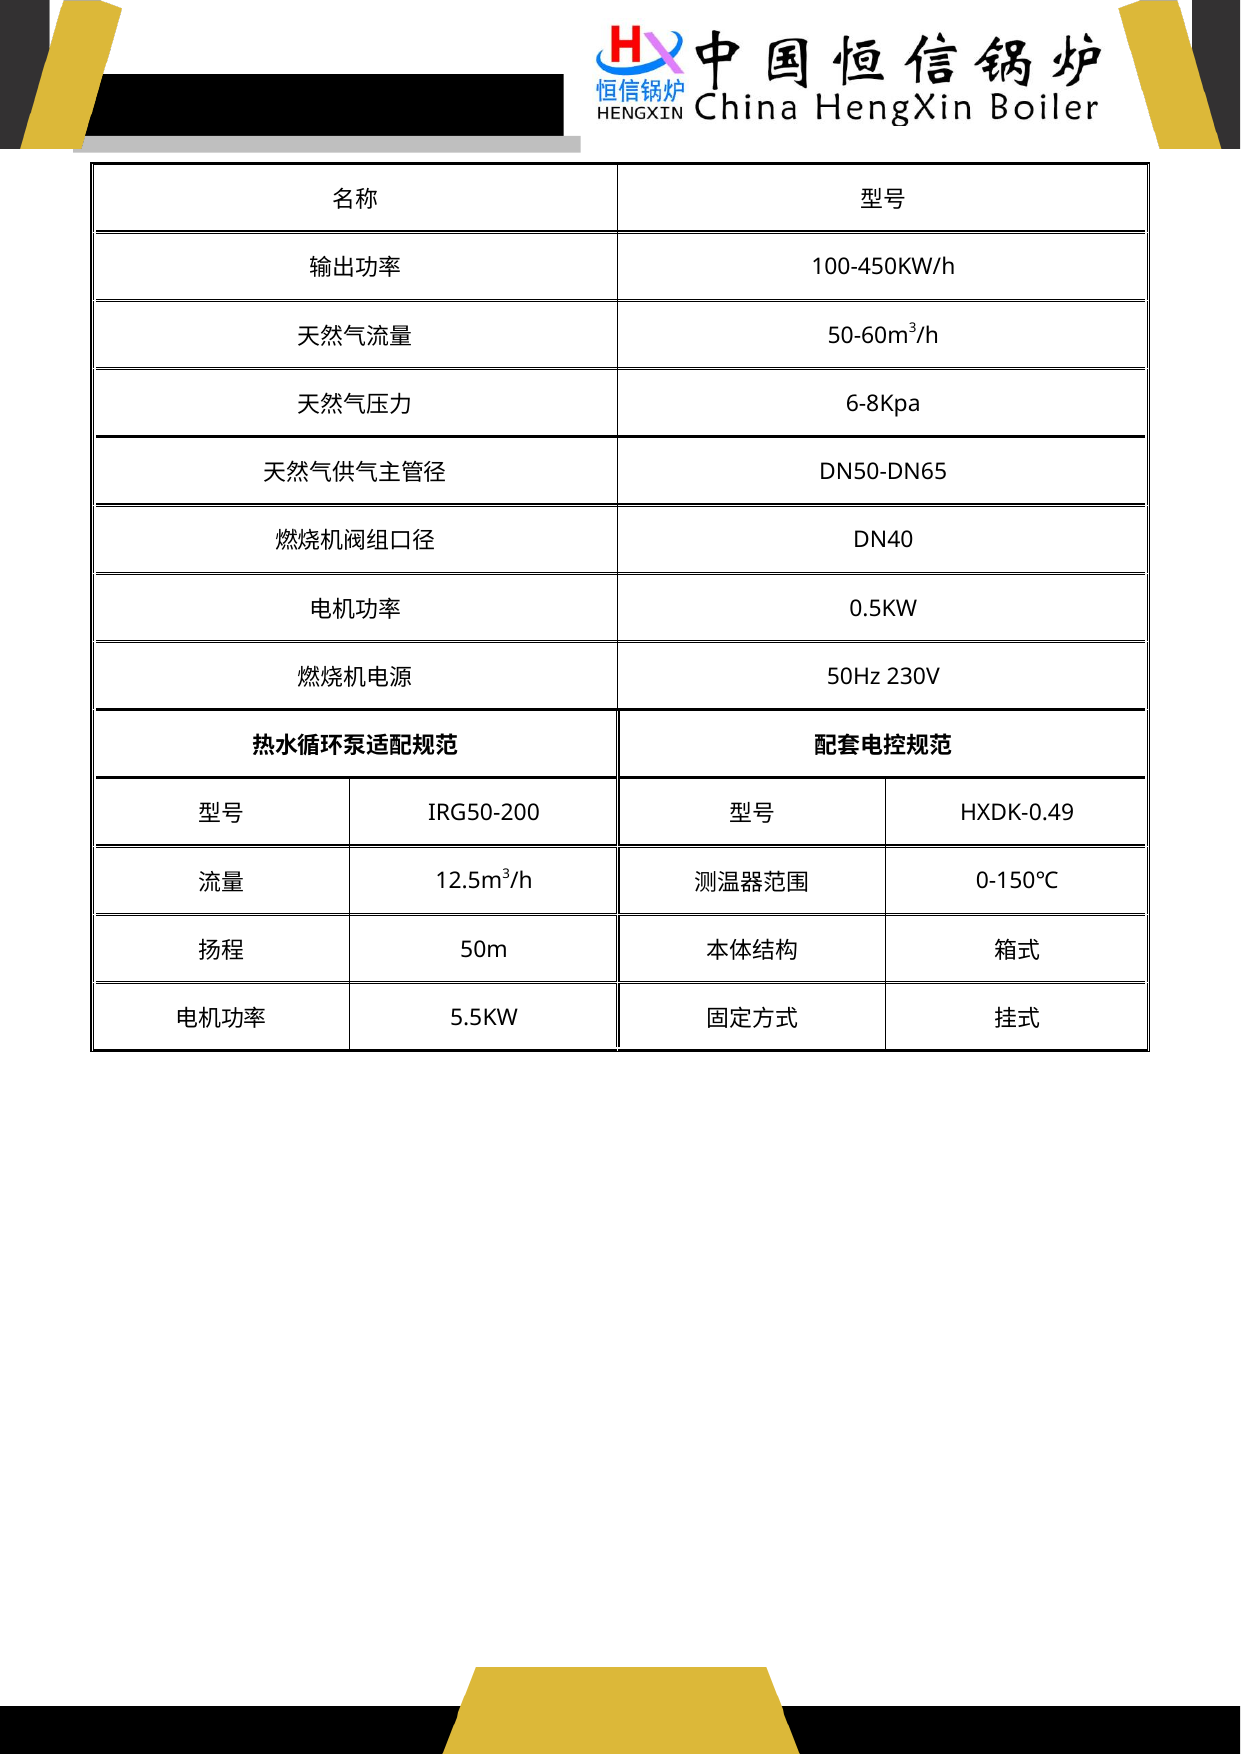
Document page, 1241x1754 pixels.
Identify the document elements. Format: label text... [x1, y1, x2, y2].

table_cell 输出功率 [94, 230, 617, 298]
table_cell 型号 [618, 165, 1147, 230]
table_cell 50-60m3/h [618, 299, 1147, 367]
table_cell 电机功率 [92, 981, 349, 1049]
table_cell DN40 [618, 503, 1147, 571]
table_cell 50Hz 230V [618, 640, 1147, 708]
table_cell 天然气压力 [92, 367, 617, 435]
table_cell 扬程 [94, 913, 349, 981]
table_cell 天然气流量 [94, 299, 617, 367]
table_cell 挂式 [886, 981, 1148, 1049]
table_cell 5.5KW [350, 981, 618, 1049]
table_cell 6-8Kpa [618, 367, 1148, 435]
table_cell 50m [350, 916, 616, 981]
table_cell 型号 [94, 776, 349, 844]
table_cell 燃烧机阀组口径 [94, 503, 617, 571]
table_cell 名称 [94, 165, 617, 230]
table_cell IRG50-200 [350, 779, 616, 844]
table_cell 热水循环泵适配规范 [92, 708, 616, 776]
table_cell 流量 [94, 844, 349, 912]
table_cell 本体结构 [620, 916, 885, 981]
picture [590, 18, 1112, 125]
picture [0, 0, 122, 149]
table_cell 天然气供气主管径 [94, 435, 617, 503]
table_cell HXDK-0.49 [886, 776, 1147, 844]
table_cell DN50-DN65 [618, 435, 1147, 503]
table_cell 型号 [620, 779, 885, 844]
picture [1118, 0, 1241, 149]
table_cell 固定方式 [618, 984, 885, 1049]
table_cell 0.5KW [618, 571, 1147, 639]
table_cell 测温器范围 [620, 848, 885, 912]
table_cell 燃烧机电源 [94, 640, 617, 708]
table_cell 100-450KW/h [618, 230, 1147, 298]
table_cell 配套电控规范 [620, 708, 1148, 776]
table_cell 电机功率 [94, 571, 617, 639]
table_cell 0-150℃ [886, 844, 1147, 912]
table_cell 箱式 [886, 913, 1147, 981]
picture [0, 1667, 1241, 1754]
table_cell 12.5m3/h [350, 848, 616, 912]
